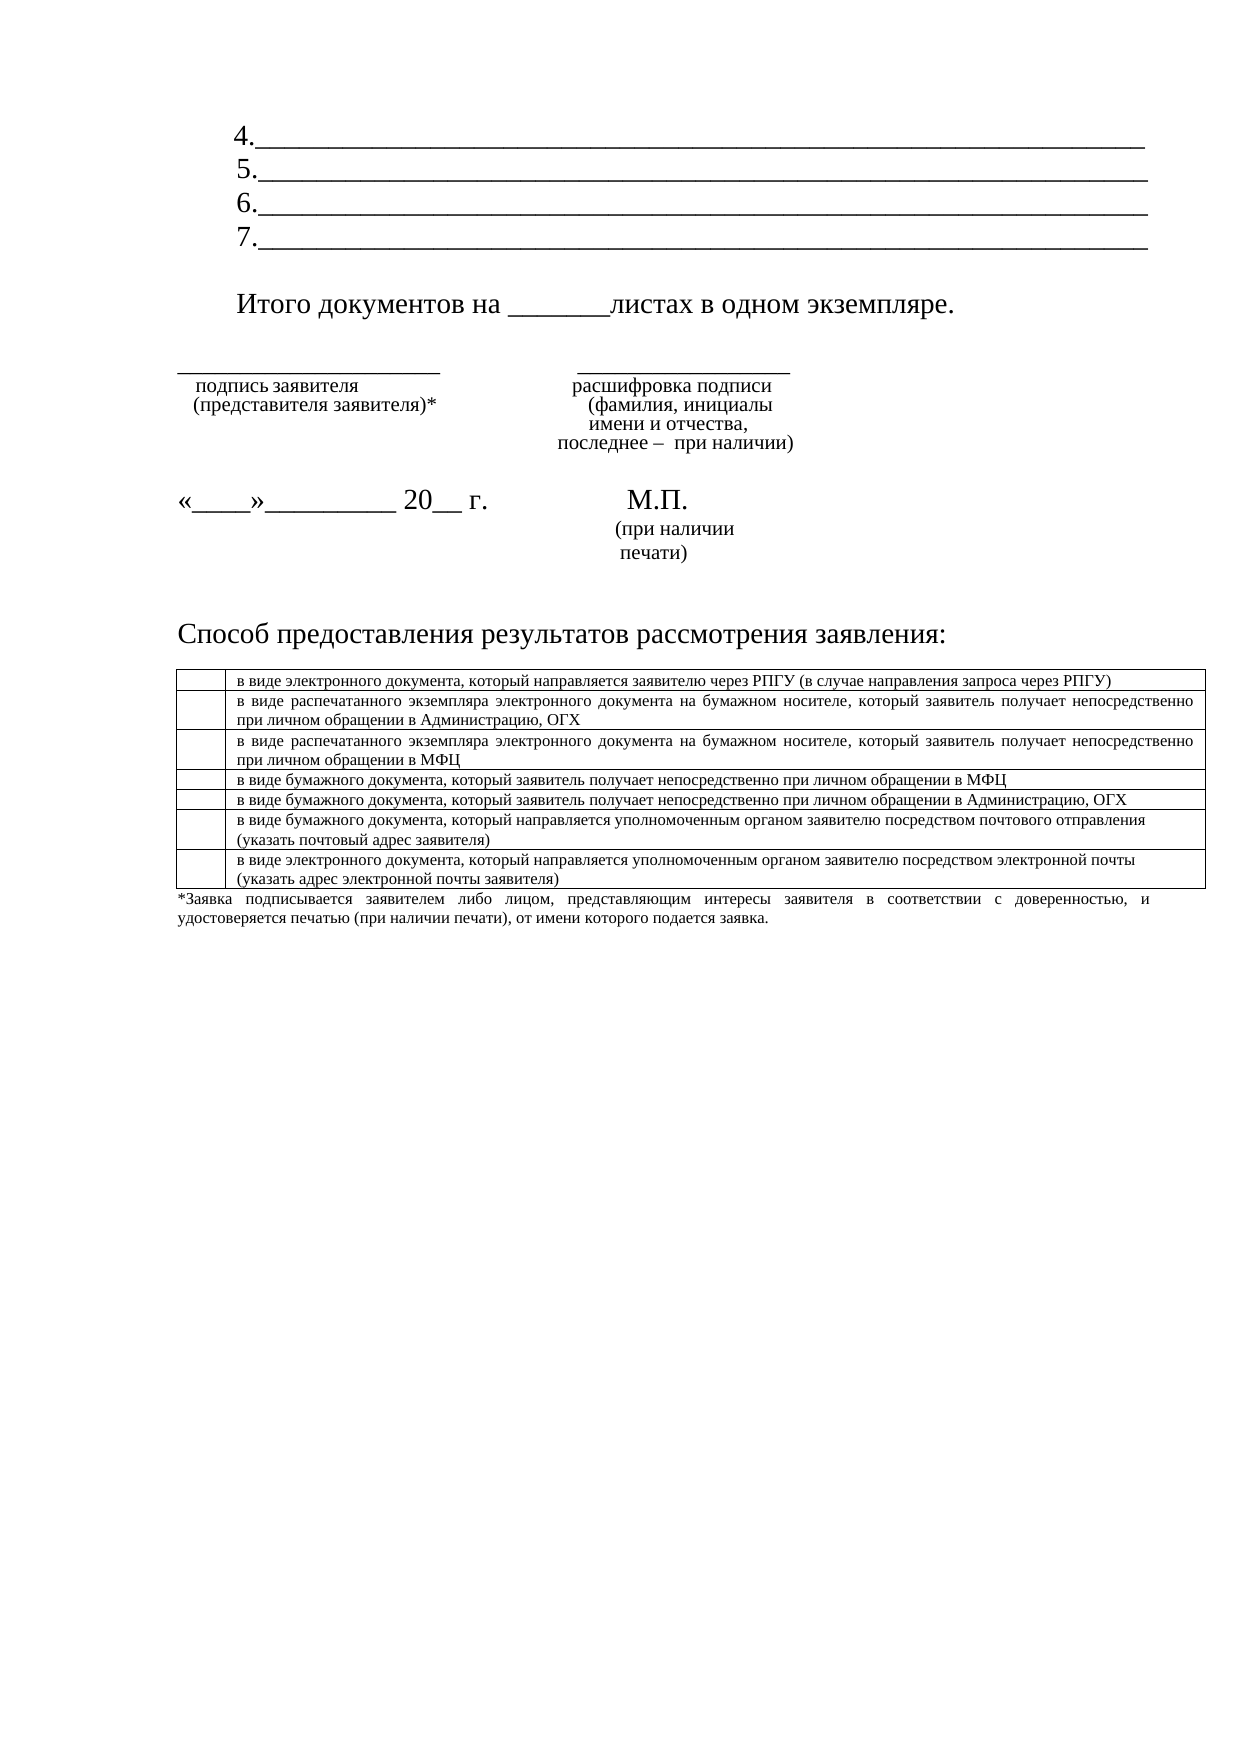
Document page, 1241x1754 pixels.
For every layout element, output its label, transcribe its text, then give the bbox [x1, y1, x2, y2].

text печати) [177, 540, 1152, 564]
table_cell в виде бумажного документа, который направляется уполномоченным органом заявителю посредством почтового отправления (указать почтовый адрес заявителя) [226, 810, 1205, 848]
text последнее – при наличии) [177, 434, 1152, 453]
text _____________________ _________________ [177, 348, 1152, 377]
text 4._____________________________________________________________ [177, 118, 1152, 152]
text подпись заявителя расшифровка подписи [177, 377, 1152, 396]
text Итого документов на _______листах в одном экземпляре. [177, 286, 1152, 319]
text имени и отчества, [177, 415, 1152, 434]
table_cell в виде электронного документа, который направляется уполномоченным органом заявителю посредством электронной почты (указать адрес электронной почты заявителя) [226, 850, 1205, 888]
table_cell в виде распечатанного экземпляра электронного документа на бумажном носителе, который заявитель получает непосредственно при личном обращении в МФЦ [226, 730, 1205, 769]
table_cell [177, 850, 225, 888]
table_cell в виде бумажного документа, который заявитель получает непосредственно при личном обращении в МФЦ [226, 770, 1205, 789]
table_cell [177, 810, 225, 848]
text (представителя заявителя)* (фамилия, инициалы [177, 396, 1152, 415]
text «____»_________ 20__ г. М.П. [177, 482, 1152, 516]
text 5._____________________________________________________________ [177, 152, 1152, 185]
table_header [177, 670, 225, 690]
text *Заявка подписывается заявителем либо лицом, представляющим интересы заявителя в соответствии с доверенностью, и удостоверяется печатью (при наличии печати), от имени которого подается заявка. [177, 889, 1152, 927]
text Способ предоставления результатов рассмотрения заявления: [177, 617, 1152, 650]
text 6._____________________________________________________________ [177, 185, 1152, 219]
text 7._____________________________________________________________ [177, 219, 1152, 252]
table_cell [177, 790, 225, 809]
table_header в виде электронного документа, который направляется заявителю через РПГУ (в случае направления запроса через РПГУ) [226, 670, 1205, 690]
table_cell [177, 691, 225, 729]
table_cell [177, 730, 225, 769]
text (при наличии [177, 516, 1152, 540]
table_cell в виде распечатанного экземпляра электронного документа на бумажном носителе, который заявитель получает непосредственно при личном обращении в Администрацию, ОГХ [226, 691, 1205, 729]
table_cell [177, 770, 225, 789]
table_cell в виде бумажного документа, который заявитель получает непосредственно при личном обращении в Администрацию, ОГХ [226, 790, 1205, 809]
